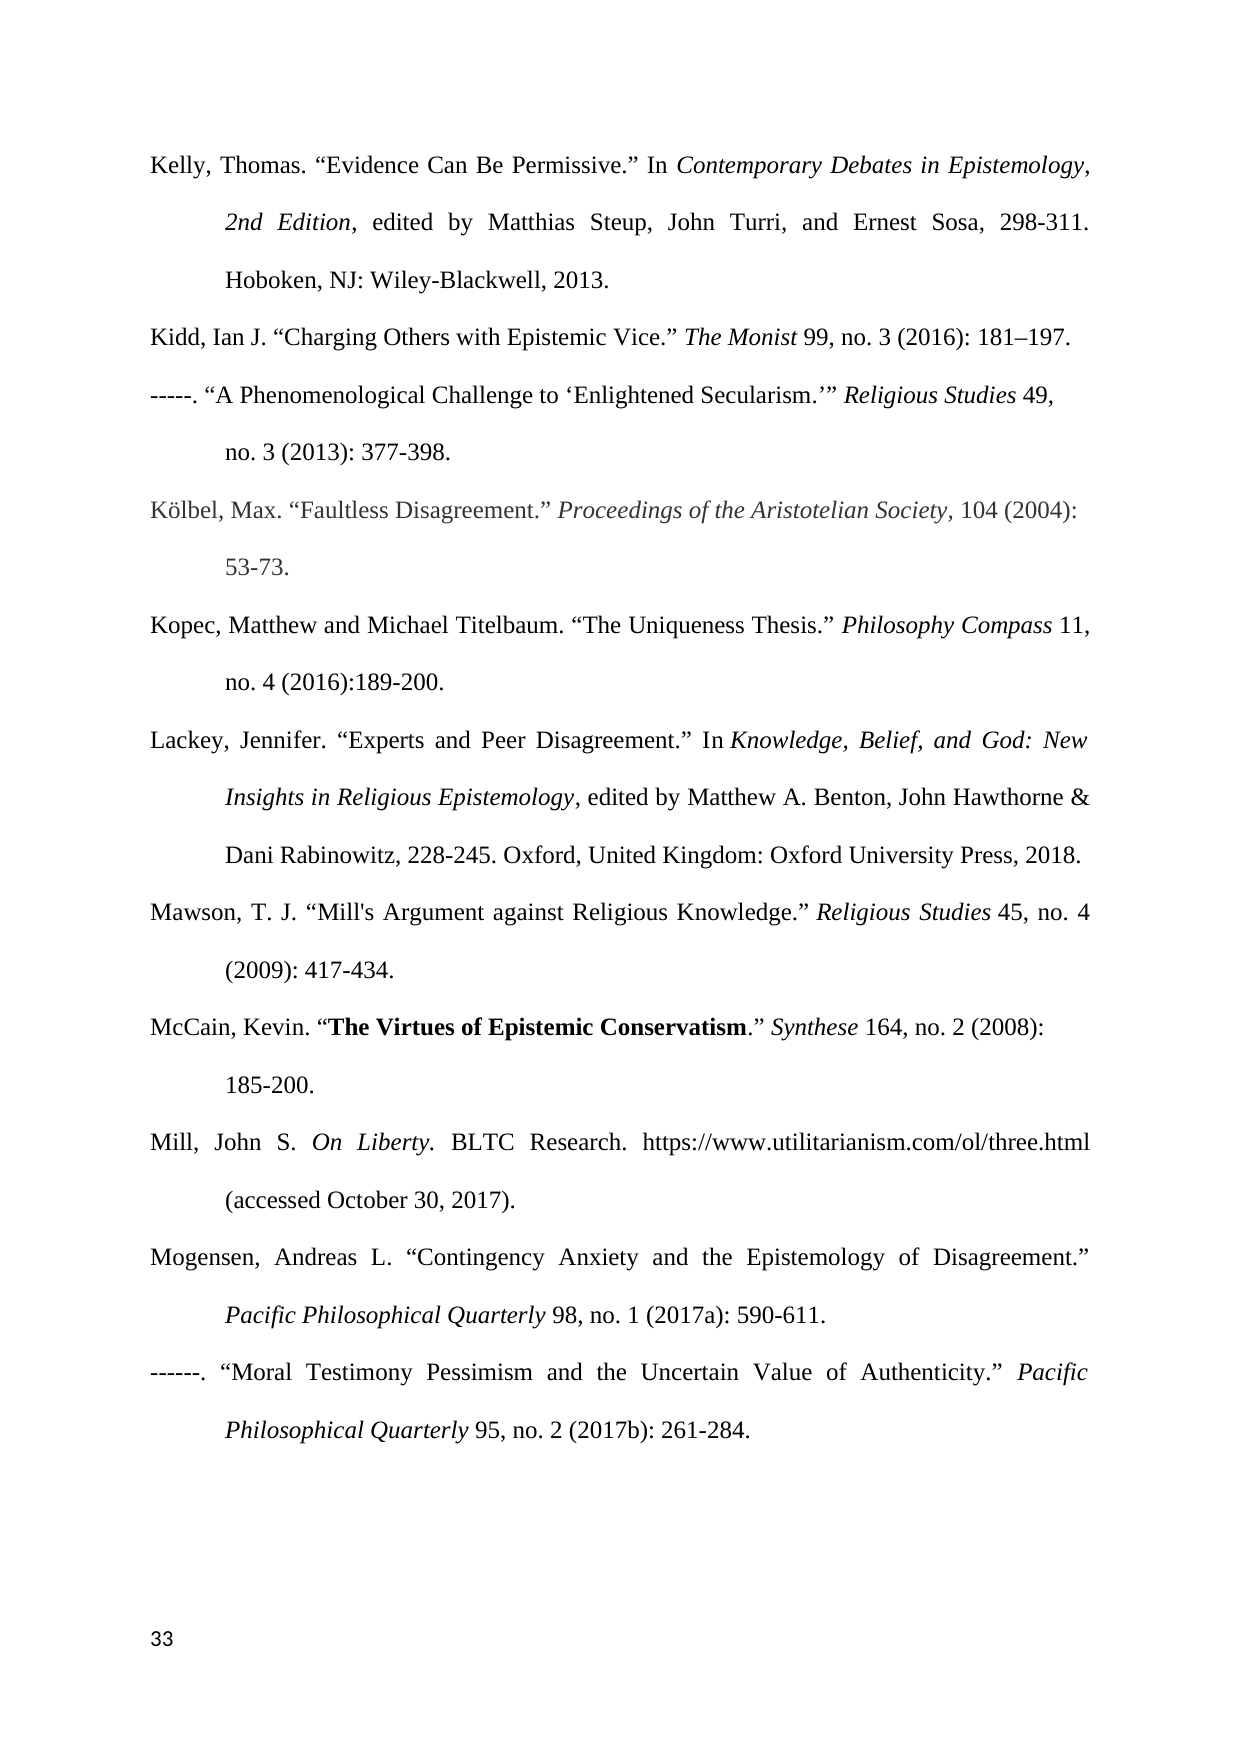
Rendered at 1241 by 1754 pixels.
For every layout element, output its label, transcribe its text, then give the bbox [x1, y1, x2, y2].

text Kopec, Matthew and Michael Titelbaum. “The Uniqueness Thesis.” Philosophy Compass 11, no. 4 (2016):189-200. [150, 610, 1090, 696]
text Kelly, Thomas. “Evidence Can Be Permissive.” In Contemporary Debates in Epistemology, 2nd Edition, edited by Matthias Steup, John Turri, and Ernest Sosa, 298-311. Hoboken, NJ: Wiley-Blackwell, 2013. [150, 150, 1090, 294]
text Mill, John S. On Liberty. BLTC Research. https://www.utilitarianism.com/ol/three.html (accessed October 30, 2017). [150, 1127, 1090, 1214]
text -----. “A Phenomenological Challenge to ‘Enlightened Secularism.’” Religious Studies 49, no. 3 (2013): 377-398. [150, 380, 1090, 466]
text Lackey, Jennifer. “Experts and Peer Disagreement.” In Knowledge, Belief, and God: New Insights in Religious Epistemology, edited by Matthew A. Benton, John Hawthorne & Dani Rabinowitz, 228-245. Oxford, United Kingdom: Oxford University Press, 2018. [150, 725, 1090, 869]
text Kidd, Ian J. “Charging Others with Epistemic Vice.” The Monist 99, no. 3 (2016): 181–197. [150, 322, 1090, 351]
text Kölbel, Max. “Faultless Disagreement.” Proceedings of the Aristotelian Society, 104 (2004): 53-73. [150, 495, 1090, 581]
text Mawson, T. J. “Mill's Argument against Religious Knowledge.” Religious Studies 45, no. 4 (2009): 417-434. [150, 926, 1090, 984]
text McCain, Kevin. “The Virtues of Epistemic Conservatism.” Synthese 164, no. 2 (2008): 185-200. [150, 1012, 1090, 1099]
text ------. “Moral Testimony Pessimism and the Uncertain Value of Authenticity.” Pacific Philosophical Quarterly 95, no. 2 (2017b): 261-284. [150, 1357, 1090, 1444]
text Mogensen, Andreas L. “Contingency Anxiety and the Epistemology of Disagreement.” Pacific Philosophical Quarterly 98, no. 1 (2017a): 590-611. [150, 1271, 1090, 1329]
